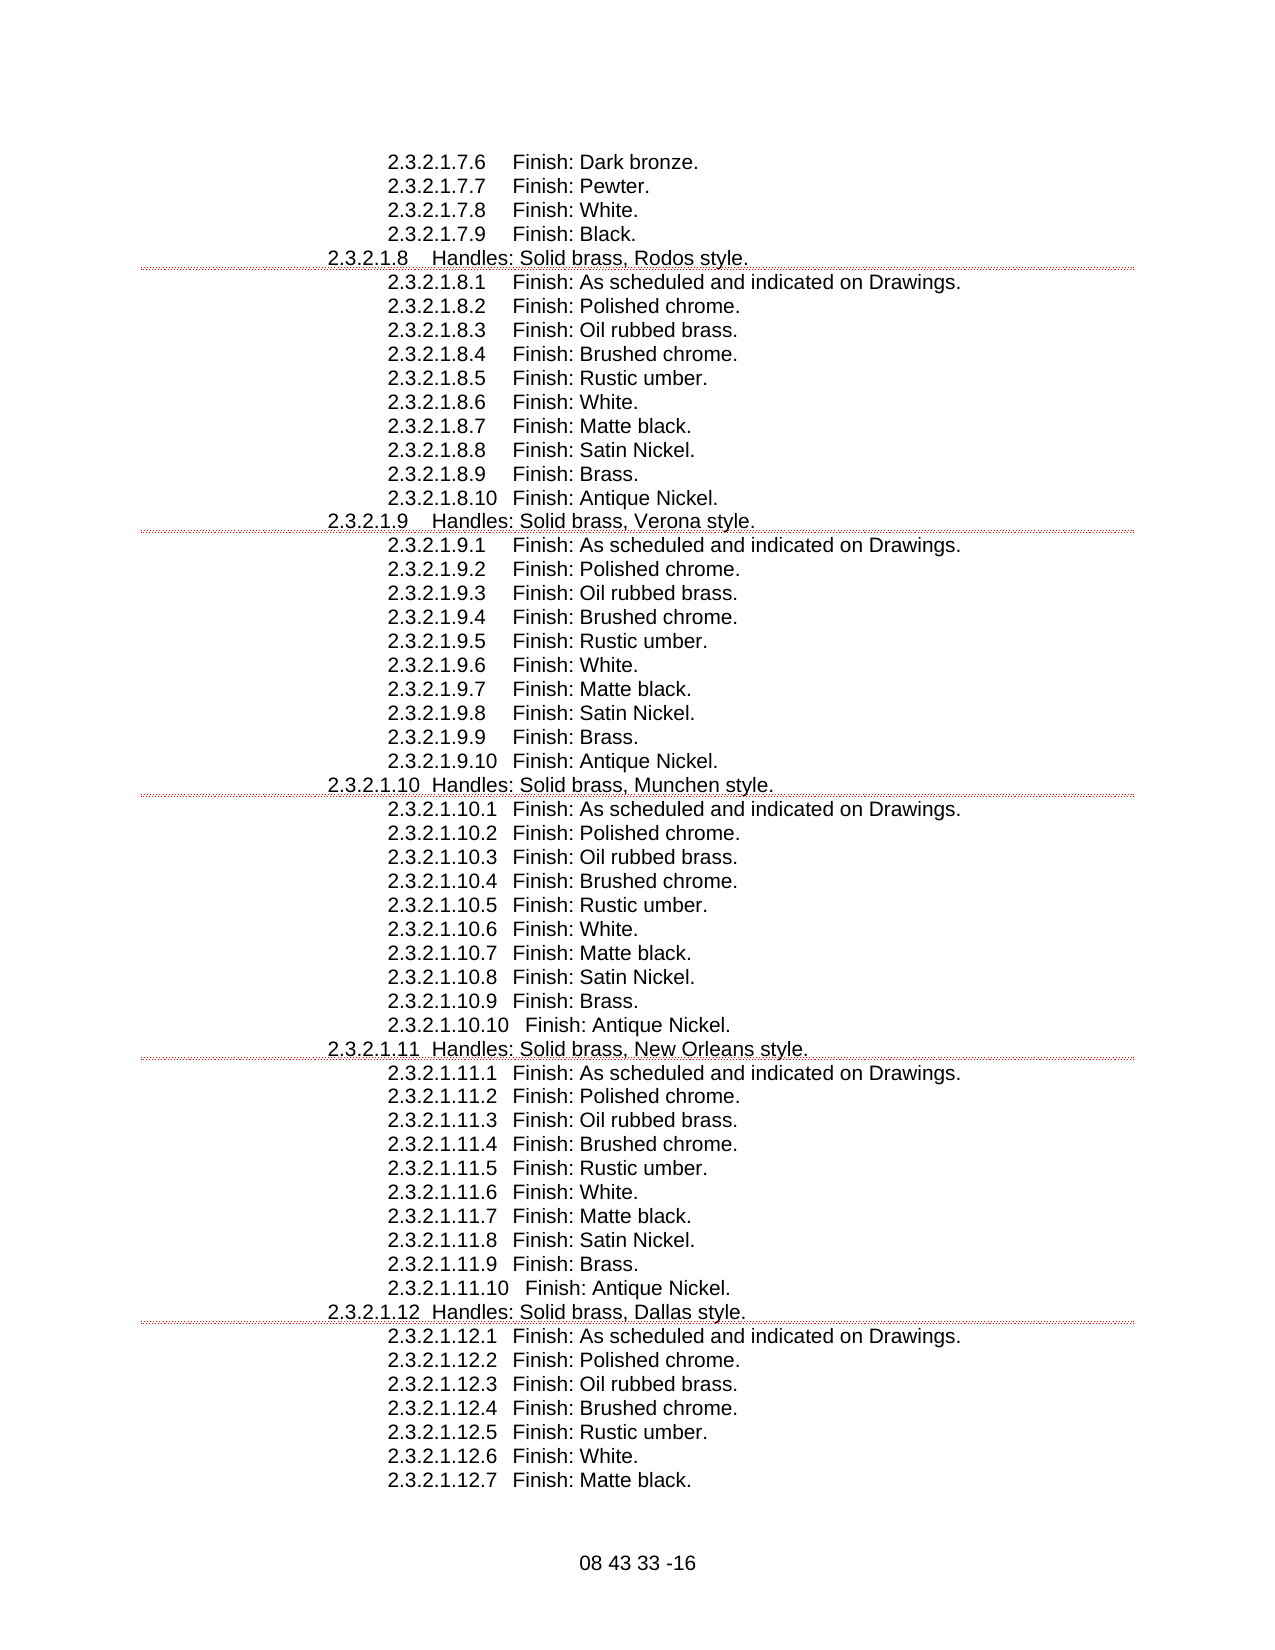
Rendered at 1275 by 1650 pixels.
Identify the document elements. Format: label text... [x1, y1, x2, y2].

list Finish: White. [387, 917, 1125, 941]
list Finish: Antique Nickel. [387, 749, 1125, 773]
list Finish: Polished chrome. [387, 1084, 1125, 1108]
list Finish: Brushed chrome. [387, 1396, 1125, 1420]
list Finish: Oil rubbed brass. [387, 845, 1125, 869]
list Finish: Satin Nickel. [387, 1228, 1125, 1252]
list Finish: Dark bronze. [387, 150, 1125, 174]
list Finish: Satin Nickel. [387, 964, 1125, 988]
list Finish: Antique Nickel. [387, 485, 1125, 509]
list Finish: Brushed chrome. [387, 869, 1125, 893]
list Finish: White. [387, 653, 1125, 677]
list Finish: Brushed chrome. [387, 342, 1125, 366]
list Finish: Matte black. [387, 413, 1125, 437]
list Finish: Polished chrome. [387, 557, 1125, 581]
list Handles: Solid brass, Verona style. [327, 509, 1125, 533]
list Finish: Oil rubbed brass. [387, 318, 1125, 342]
list Finish: White. [387, 1180, 1125, 1204]
list Finish: Satin Nickel. [387, 437, 1125, 461]
list Finish: Polished chrome. [387, 821, 1125, 845]
list Finish: As scheduled and indicated on Drawings. [387, 1060, 1125, 1084]
list Finish: Brass. [387, 988, 1125, 1012]
list Finish: As scheduled and indicated on Drawings. [387, 533, 1125, 557]
list Finish: White. [387, 198, 1125, 222]
list Finish: Pewter. [387, 174, 1125, 198]
list Finish: Matte black. [387, 677, 1125, 701]
list Finish: Brushed chrome. [387, 605, 1125, 629]
list Finish: Brushed chrome. [387, 1132, 1125, 1156]
list Finish: Matte black. [387, 1468, 1125, 1492]
list Finish: White. [387, 389, 1125, 413]
list Finish: Oil rubbed brass. [387, 1108, 1125, 1132]
list Finish: Polished chrome. [387, 1348, 1125, 1372]
list Handles: Solid brass, New Orleans style. [327, 1036, 1125, 1060]
list Finish: Rustic umber. [387, 1156, 1125, 1180]
list Finish: Brass. [387, 461, 1125, 485]
list Finish: Rustic umber. [387, 629, 1125, 653]
list Finish: Matte black. [387, 941, 1125, 964]
list Finish: Oil rubbed brass. [387, 1372, 1125, 1396]
list Finish: Matte black. [387, 1204, 1125, 1228]
list Finish: Satin Nickel. [387, 701, 1125, 725]
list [387, 270, 1125, 294]
list Handles: Solid brass, Dallas style. [327, 1300, 1125, 1324]
list Handles: Solid brass, Rodos style. [327, 246, 1125, 270]
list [387, 1324, 1125, 1348]
list Finish: Rustic umber. [387, 893, 1125, 917]
list Handles: Solid brass, Munchen style. [327, 773, 1125, 797]
list Finish: Rustic umber. [387, 366, 1125, 389]
list Finish: Brass. [387, 1252, 1125, 1276]
list Finish: Antique Nickel. [387, 1276, 1125, 1300]
list Finish: Rustic umber. [387, 1420, 1125, 1444]
list Finish: White. [387, 1444, 1125, 1468]
list Finish: Antique Nickel. [387, 1012, 1125, 1036]
list Finish: Brass. [387, 725, 1125, 749]
list Finish: Oil rubbed brass. [387, 581, 1125, 605]
list Finish: Polished chrome. [387, 294, 1125, 318]
list Finish: As scheduled and indicated on Drawings. [387, 797, 1125, 821]
list Finish: Black. [387, 222, 1125, 246]
